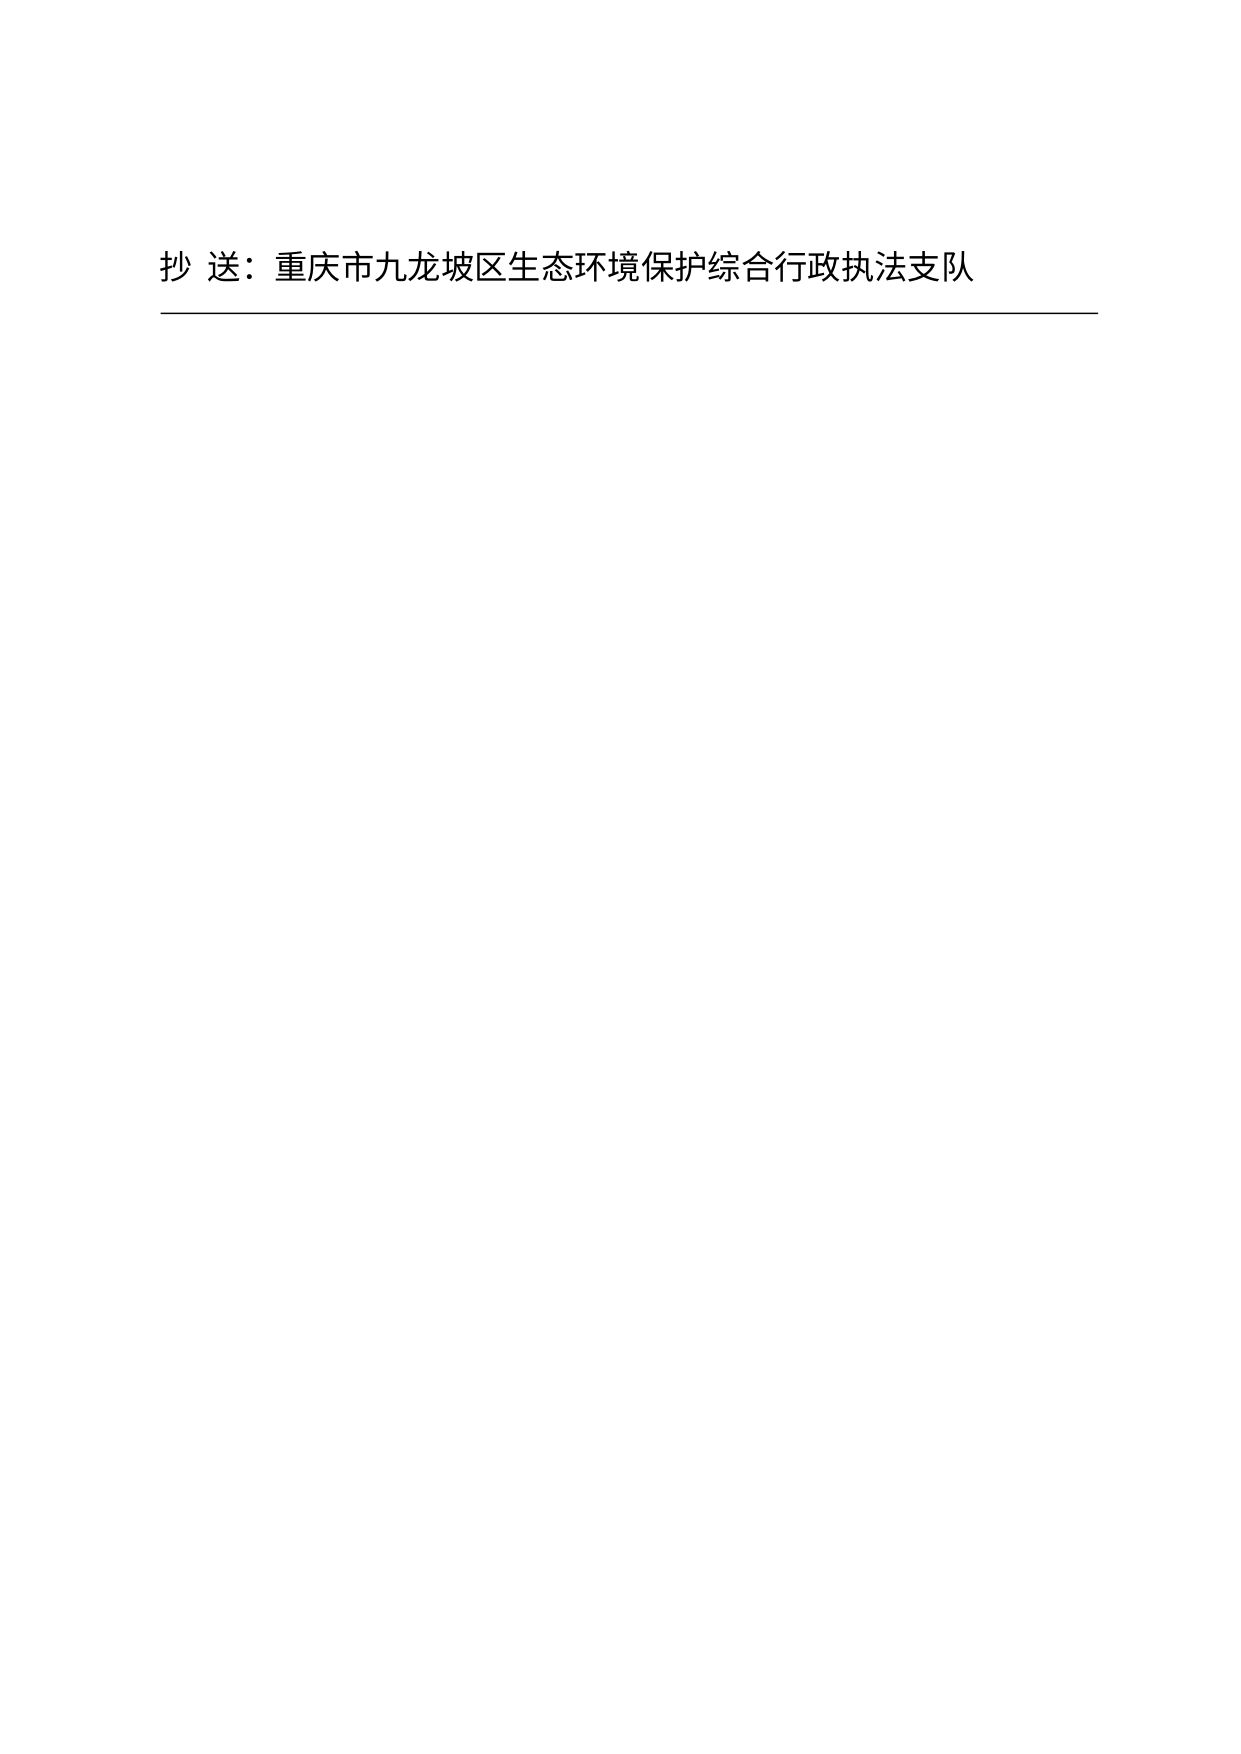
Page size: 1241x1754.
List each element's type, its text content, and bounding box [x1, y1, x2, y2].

text 抄 送：重庆市九龙坡区生态环境保护综合行政执法支队 [159, 233, 1081, 298]
